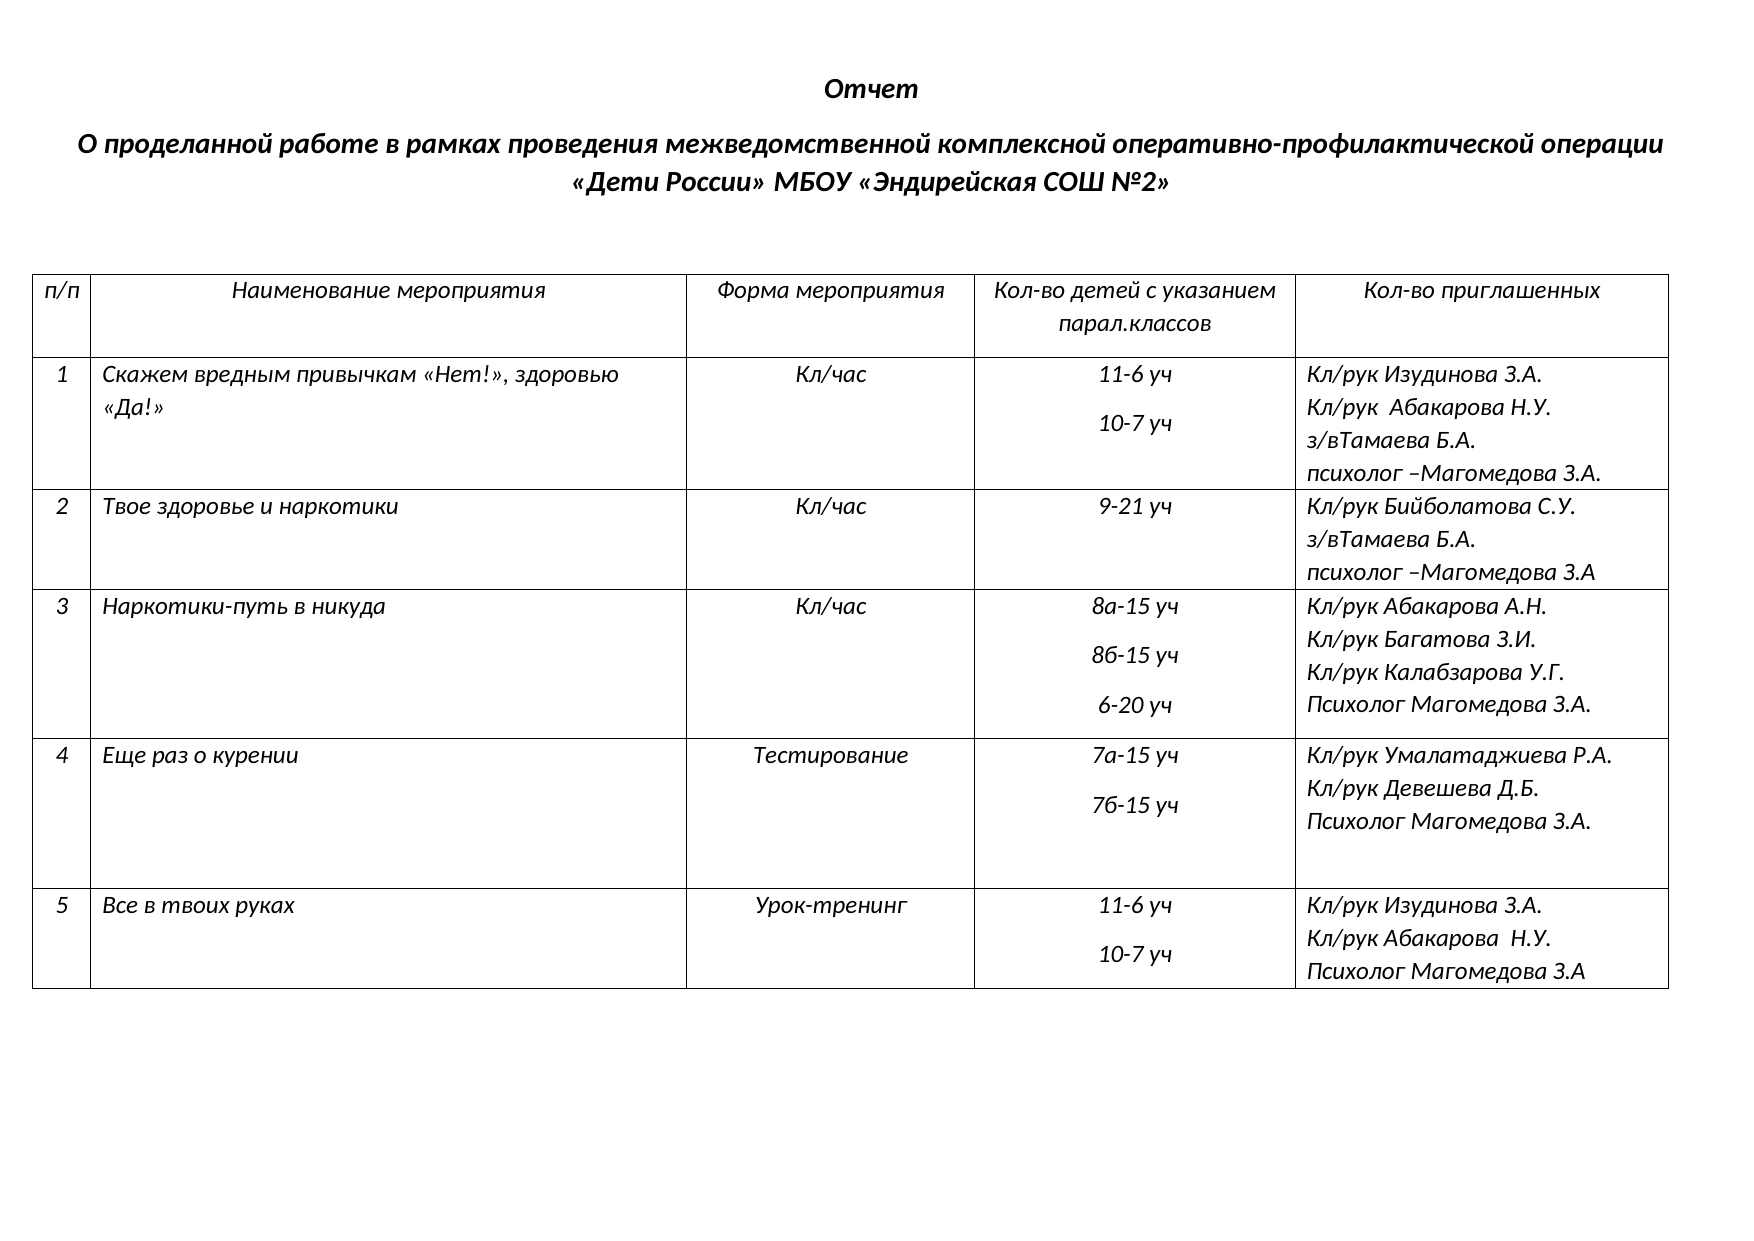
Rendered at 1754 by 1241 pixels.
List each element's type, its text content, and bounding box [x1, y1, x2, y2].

table_cell 8а-15 уч 8б-15 уч 6-20 уч [975, 590, 1295, 738]
table_cell Урок-тренинг [687, 889, 974, 988]
table_cell Кл/час [687, 358, 974, 489]
table_cell Тестирование [687, 739, 974, 888]
table_header п/п [33, 275, 90, 357]
table_cell Наркотики-путь в никуда [91, 590, 686, 738]
table_cell 11-6 уч 10-7 уч [975, 358, 1295, 489]
table_cell Кл/час [687, 590, 974, 738]
table_cell Кл/рук Абакарова А.Н. Кл/рук Багатова З.И. Кл/рук Калабзарова У.Г. Психолог Магомедова З.А. [1296, 590, 1668, 738]
text О проделанной работе в рамках проведения межведомственной комплексной оперативно-профилактической операции «Дети России» МБОУ «Эндирейская СОШ №2» [44, 125, 1698, 199]
table_cell 1 [33, 358, 90, 489]
table_cell 5 [33, 889, 90, 988]
text Отчет [44, 70, 1698, 106]
table_header Кол-во приглашенных [1296, 275, 1668, 357]
table_cell 11-6 уч 10-7 уч [975, 889, 1295, 988]
table_cell 9-21 уч [975, 490, 1295, 589]
table_cell Твое здоровье и наркотики [91, 490, 686, 589]
table_header Кол-во детей с указанием парал.классов [975, 275, 1295, 357]
table_cell Кл/рук Изудинова З.А. Кл/рук Абакарова Н.У. Психолог Магомедова З.А [1296, 889, 1668, 988]
table_cell 2 [33, 490, 90, 589]
table_cell Еще раз о курении [91, 739, 686, 888]
table_cell Кл/рук Умалатаджиева Р.А. Кл/рук Девешева Д.Б. Психолог Магомедова З.А. [1296, 739, 1668, 888]
table_cell Кл/час [687, 490, 974, 589]
table_cell Все в твоих руках [91, 889, 686, 988]
table_cell Скажем вредным привычкам «Нет!», здоровью «Да!» [91, 358, 686, 489]
table_cell 7а-15 уч 7б-15 уч [975, 739, 1295, 888]
table_header Форма мероприятия [687, 275, 974, 357]
table_cell 3 [33, 590, 90, 738]
table_cell Кл/рук Бийболатова С.У. з/вТамаева Б.А. психолог –Магомедова З.А [1296, 490, 1668, 589]
table_header Наименование мероприятия [91, 275, 686, 357]
table_cell Кл/рук Изудинова З.А. Кл/рук Абакарова Н.У. з/вТамаева Б.А. психолог –Магомедова З.А. [1296, 358, 1668, 489]
table_cell 4 [33, 739, 90, 888]
